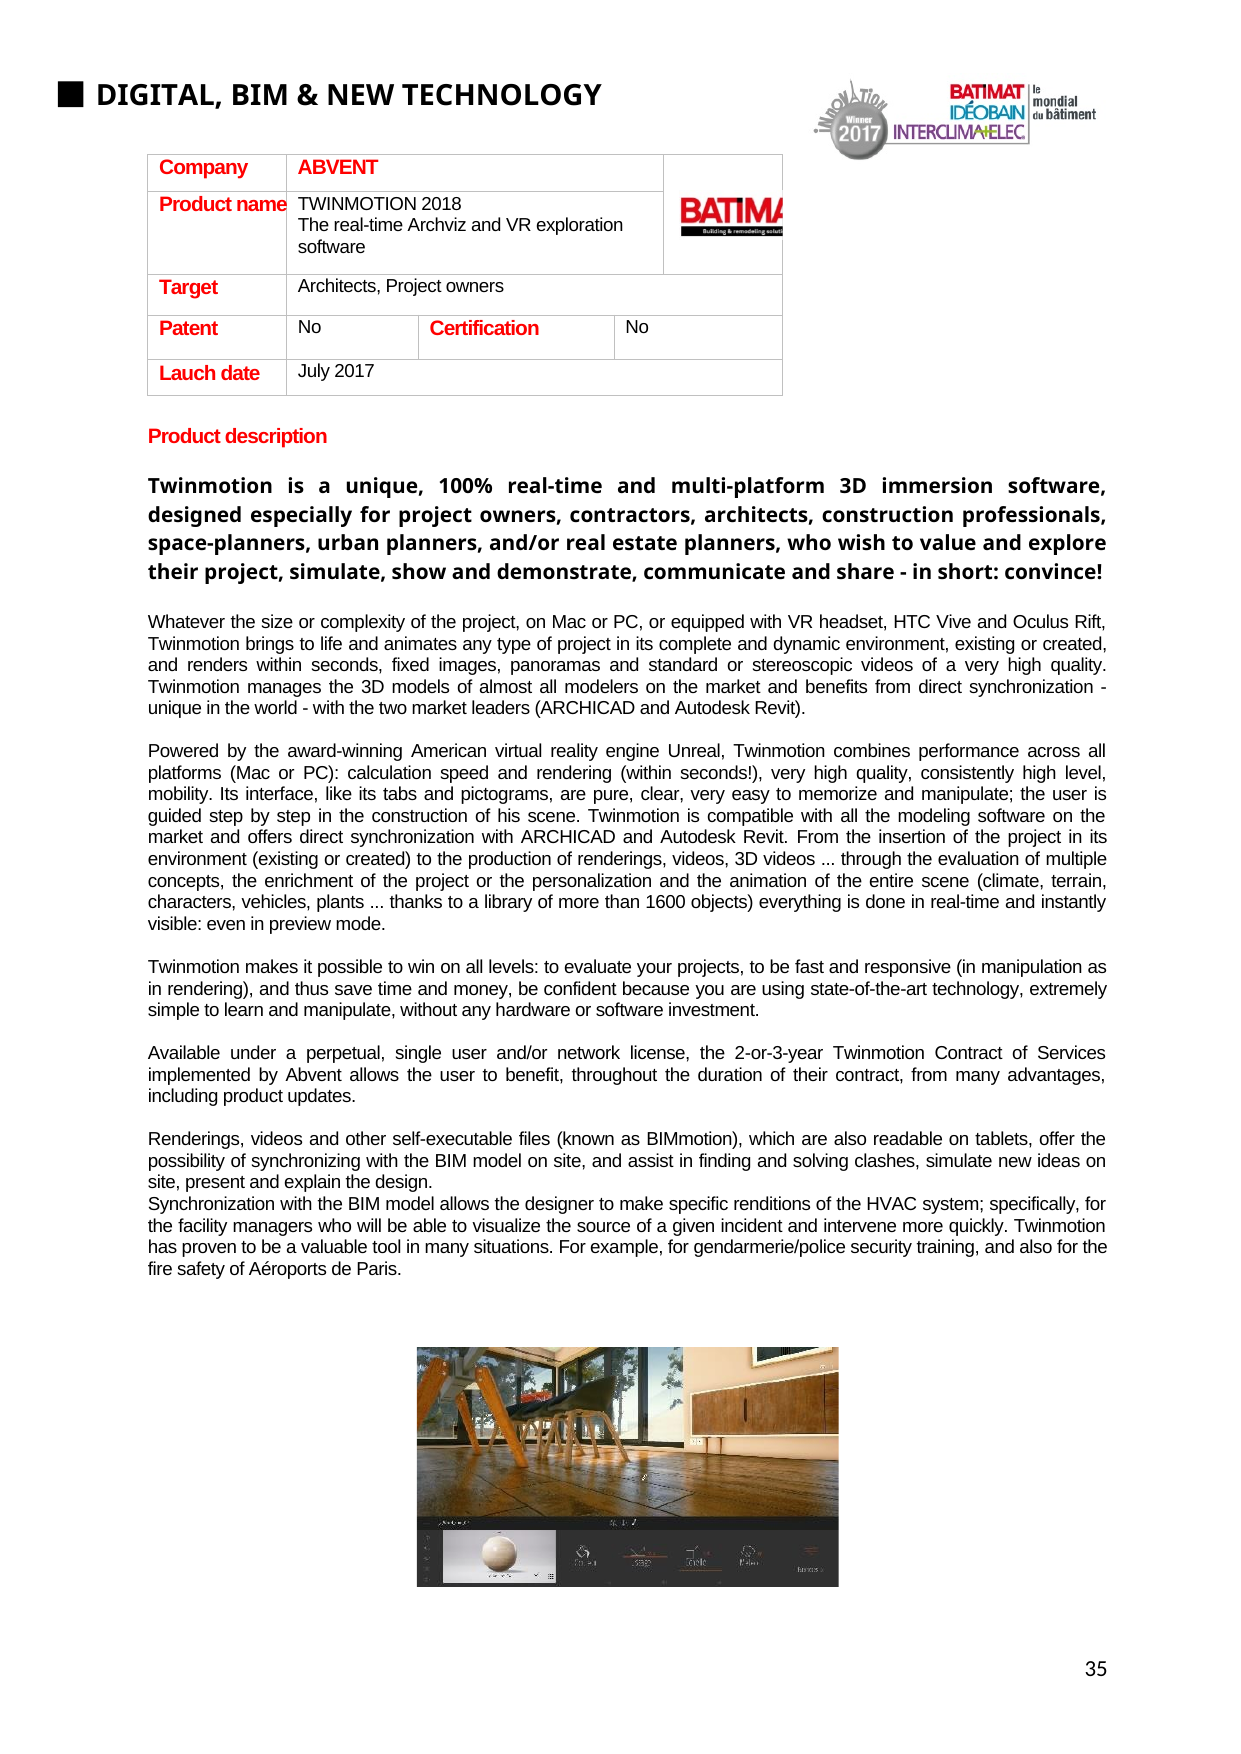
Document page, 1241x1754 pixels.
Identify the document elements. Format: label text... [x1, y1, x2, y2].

text Product description [148, 424, 443, 448]
table_cell No [615, 316, 782, 359]
picture [679, 190, 783, 240]
text Available under a perpetual, single user and/or network license, the 2-or-3-year Twinmotion Contract of Services implemented by Abvent allows the user to benefit, throughout the duration of their contract, from many advantages, including product updates. [148, 1042, 1108, 1107]
text Twinmotion makes it possible to win on all levels: to evaluate your projects, to be fast and responsive (in manipulation as in rendering), and thus save time and money, be confident because you are using state-of-the-art technology, extremely simple to learn and manipulate, without any hardware or software investment. [148, 956, 1108, 1020]
table_cell No [287, 316, 418, 359]
table_header Company [148, 155, 286, 191]
table_header [664, 155, 782, 273]
picture [416, 1347, 839, 1587]
text Synchronization with the BIM model allows the designer to make specific renditions of the HVAC system; specifically, for the facility managers who will be able to visualize the source of a given incident and intervene more quickly. Twinmotion has proven to be a valuable tool in many situations. For example, for gendarmerie/police security training, and also for the fire safety of Aéroports de Paris. [148, 1193, 1108, 1279]
table_cell Lauch date [148, 360, 286, 394]
table_header ABVENT [287, 155, 663, 191]
text Powered by the award-winning American virtual reality engine Unreal, Twinmotion combines performance across all platforms (Mac or PC): calculation speed and rendering (within seconds!), very high quality, consistently high level, mobility. Its interface, like its tabs and pictograms, are pure, clear, very easy to memorize and manipulate; the user is guided step by step in the construction of his scene. Twinmotion is compatible with all the modeling software on the market and offers direct synchronization with ARCHICAD and Autodesk Revit. From the insertion of the project in its environment (existing or created) to the production of renderings, videos, 3D videos ... through the evaluation of multiple concepts, the enrichment of the project or the personalization and the animation of the entire scene (climate, terrain, characters, vehicles, plants ... thanks to a library of more than 1600 objects) everything is done in real-time and instantly visible: even in preview mode. [148, 740, 1108, 934]
table_cell Architects, Project owners [287, 275, 782, 314]
text Whatever the size or complexity of the project, on Mac or PC, or equipped with VR headset, HTC Vive and Oculus Rift, Twinmotion brings to life and animates any type of project in its complete and dynamic environment, existing or created, and renders within seconds, fixed images, panoramas and standard or stereoscopic videos of a very high quality. Twinmotion manages the 3D models of almost all modelers on the market and benefits from direct synchronization - unique in the world - with the two market leaders (ARCHICAD and Autodesk Revit). [148, 611, 1108, 718]
table_cell Certification [419, 316, 614, 359]
table_cell July 2017 [287, 360, 782, 394]
table_cell Product name [148, 192, 286, 273]
table_cell Target [148, 275, 286, 314]
text Renderings, videos and other self-executable files (known as BIMmotion), which are also readable on tablets, offer the possibility of synchronizing with the BIM model on site, and assist in finding and solving clashes, simulate new ideas on site, present and explain the design. [148, 1128, 1108, 1193]
table_cell Patent [148, 316, 286, 359]
table_cell TWINMOTION 2018 The real-time Archviz and VR exploration software [287, 192, 663, 273]
text DIGITAL, BIM & NEW TECHNOLOGY [59, 74, 801, 113]
text Twinmotion is a unique, 100% real-time and multi-platform 3D immersion software, designed especially for project owners, contractors, architects, construction professionals, space-planners, urban planners, and/or real estate planners, who wish to value and explore their project, simulate, show and demonstrate, communicate and share - in short: convince! [148, 472, 1108, 585]
picture [801, 73, 1108, 165]
